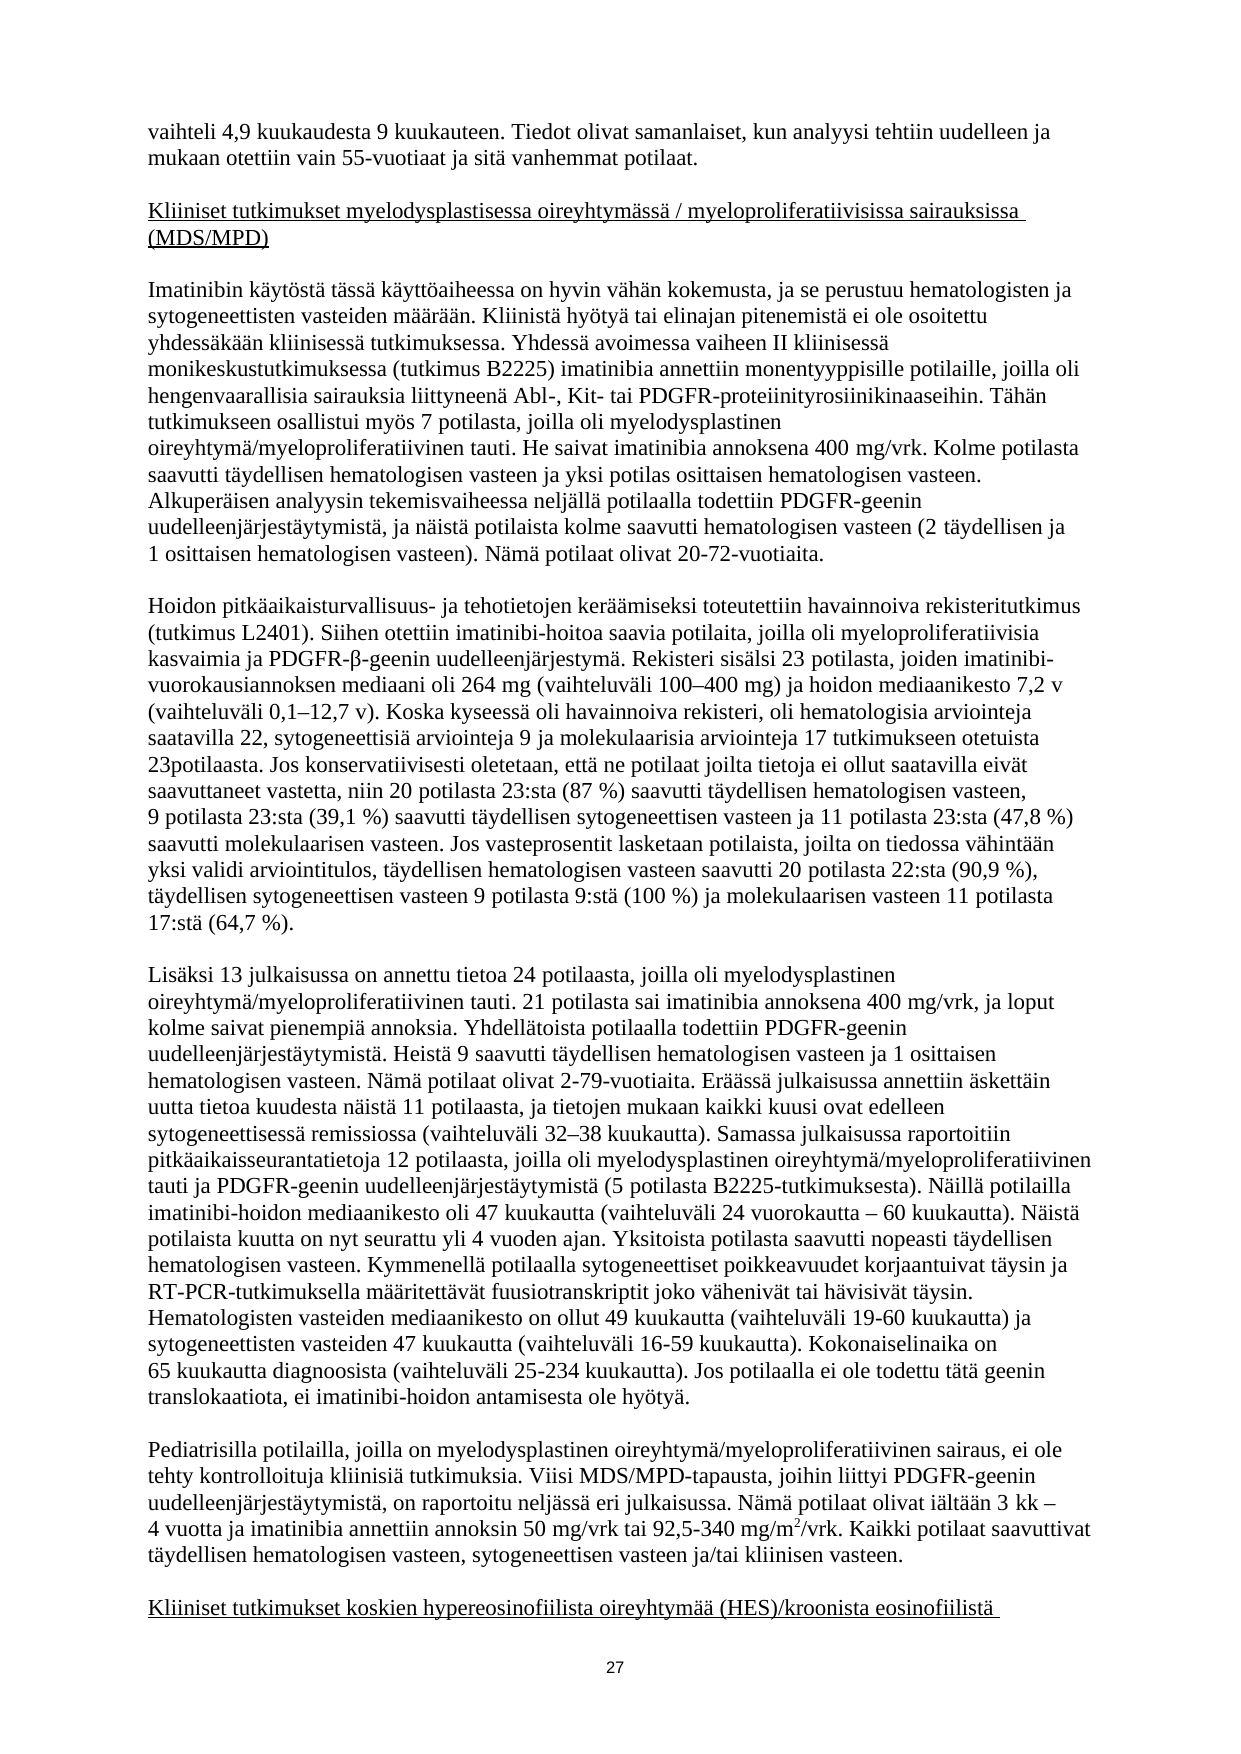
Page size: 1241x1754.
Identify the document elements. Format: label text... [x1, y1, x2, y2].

text Imatinibin käytöstä tässä käyttöaiheessa on hyvin vähän kokemusta, ja se perustuu hematologisten ja sytogeneettisten vasteiden määrään. Kliinistä hyötyä tai elinajan pitenemistä ei ole osoitettu yhdessäkään kliinisessä tutkimuksessa. Yhdessä avoimessa vaiheen II kliinisessä monikeskustutkimuksessa (tutkimus B2225) imatinibia annettiin monentyyppisille potilaille, joilla oli hengenvaarallisia sairauksia liittyneenä Abl-, Kit- tai PDGFR-proteiinityrosiinikinaaseihin. Tähän tutkimukseen osallistui myös 7 potilasta, joilla oli myelodysplastinen oireyhtymä/myeloproliferatiivinen tauti. He saivat imatinibia annoksena 400 mg/vrk. Kolme potilasta saavutti täydellisen hematologisen vasteen ja yksi potilas osittaisen hematologisen vasteen. Alkuperäisen analyysin tekemisvaiheessa neljällä potilaalla todettiin PDGFR-geenin uudelleenjärjestäytymistä, ja näistä potilaista kolme saavutti hematologisen vasteen (2 täydellisen ja 1 osittaisen hematologisen vasteen). Nämä potilaat olivat 20-72-vuotiaita. [148, 276, 1092, 566]
text Lisäksi 13 julkaisussa on annettu tietoa 24 potilaasta, joilla oli myelodysplastinen oireyhtymä/myeloproliferatiivinen tauti. 21 potilasta sai imatinibia annoksena 400 mg/vrk, ja loput kolme saivat pienempiä annoksia. Yhdellätoista potilaalla todettiin PDGFR-geenin uudelleenjärjestäytymistä. Heistä 9 saavutti täydellisen hematologisen vasteen ja 1 osittaisen hematologisen vasteen. Nämä potilaat olivat 2-79-vuotiaita. Eräässä julkaisussa annettiin äskettäin uutta tietoa kuudesta näistä 11 potilaasta, ja tietojen mukaan kaikki kuusi ovat edelleen sytogeneettisessä remissiossa (vaihteluväli 32–38 kuukautta). Samassa julkaisussa raportoitiin pitkäaikaisseurantatietoja 12 potilaasta, joilla oli myelodysplastinen oireyhtymä/myeloproliferatiivinen tauti ja PDGFR-geenin uudelleenjärjestäytymistä (5 potilasta B2225-tutkimuksesta). Näillä potilailla imatinibi-hoidon mediaanikesto oli 47 kuukautta (vaihteluväli 24 vuorokautta – 60 kuukautta). Näistä potilaista kuutta on nyt seurattu yli 4 vuoden ajan. Yksitoista potilasta saavutti nopeasti täydellisen hematologisen vasteen. Kymmenellä potilaalla sytogeneettiset poikkeavuudet korjaantuivat täysin ja RT--tutkimuksella määritettävät fuusiotranskriptit joko vähenivät tai hävisivät täysin. Hematologisten vasteiden mediaanikesto on ollut 49 kuukautta (vaihteluväli 19-60 kuukautta) ja sytogeneettisten vasteiden 47 kuukautta (vaihteluväli 16-59 kuukautta). Kokonaiselinaika on 65 kuukautta diagnoosista (vaihteluväli 25-234 kuukautta). Jos potilaalla ei ole todettu tätä geenin translokaatiota, ei imatinibi-hoidon antamisesta ole hyötyä. [148, 961, 1092, 1409]
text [148, 118, 1092, 171]
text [148, 1594, 1092, 1620]
text Pediatrisilla potilailla, joilla on myelodysplastinen oireyhtymä/myeloproliferatiivinen sairaus, ei ole tehty kontrolloituja kliinisiä tutkimuksia. Viisi MDS/MPD-tapausta, joihin liittyi PDGFR-geenin uudelleenjärjestäytymistä, on raportoitu neljässä eri julkaisussa. Nämä potilaat olivat iältään 3 kk – 4 vuotta ja imatinibia annettiin annoksin 50 mg/vrk tai 92,5-340 mg/m2/vrk. Kaikki potilaat saavuttivat täydellisen hematologisen vasteen, sytogeneettisen vasteen ja/tai kliinisen vasteen. [148, 1436, 1092, 1568]
text Kliiniset tutkimukset myelodysplastisessa oireyhtymässä / myeloproliferatiivisissa sairauksissa (/MPD) [148, 197, 1092, 250]
text Hoidon pitkäaikaisturvallisuus- ja tehotietojen keräämiseksi toteutettiin havainnoiva rekisteritutkimus (tutkimus L2401). Siihen otettiin imatinibi-hoitoa saavia potilaita, joilla oli myeloproliferatiivisia kasvaimia ja PDGFR-β-geenin uudelleenjärjestymä. Rekisteri sisälsi 23 potilasta, joiden imatinibi-vuorokausiannoksen mediaani oli 264 mg (vaihteluväli 100–400 mg) ja hoidon mediaanikesto 7,2 v (vaihteluväli 0,1–12,7 v). Koska kyseessä oli havainnoiva rekisteri, oli hematologisia arviointeja saatavilla 22, sytogeneettisiä arviointeja 9 ja molekulaarisia arviointeja 17 tutkimukseen otetuista 23potilaasta. Jos konservatiivisesti oletetaan, että ne potilaat joilta tietoja ei ollut saatavilla eivät saavuttaneet vastetta, niin 20 potilasta 23:sta (87 %) saavutti täydellisen hematologisen vasteen, 9 potilasta 23:sta (39,1 %) saavutti täydellisen sytogeneettisen vasteen ja 11 potilasta 23:sta (47,8 %) saavutti molekulaarisen vasteen. Jos vasteprosentit lasketaan potilaista, joilta on tiedossa vähintään yksi validi arviointitulos, täydellisen hematologisen vasteen saavutti 20 potilasta 22:sta (90,9 %), täydellisen sytogeneettisen vasteen 9 potilasta 9:stä (100 %) ja molekulaarisen vasteen 11 potilasta 17:stä (64,7 %). [148, 592, 1092, 935]
